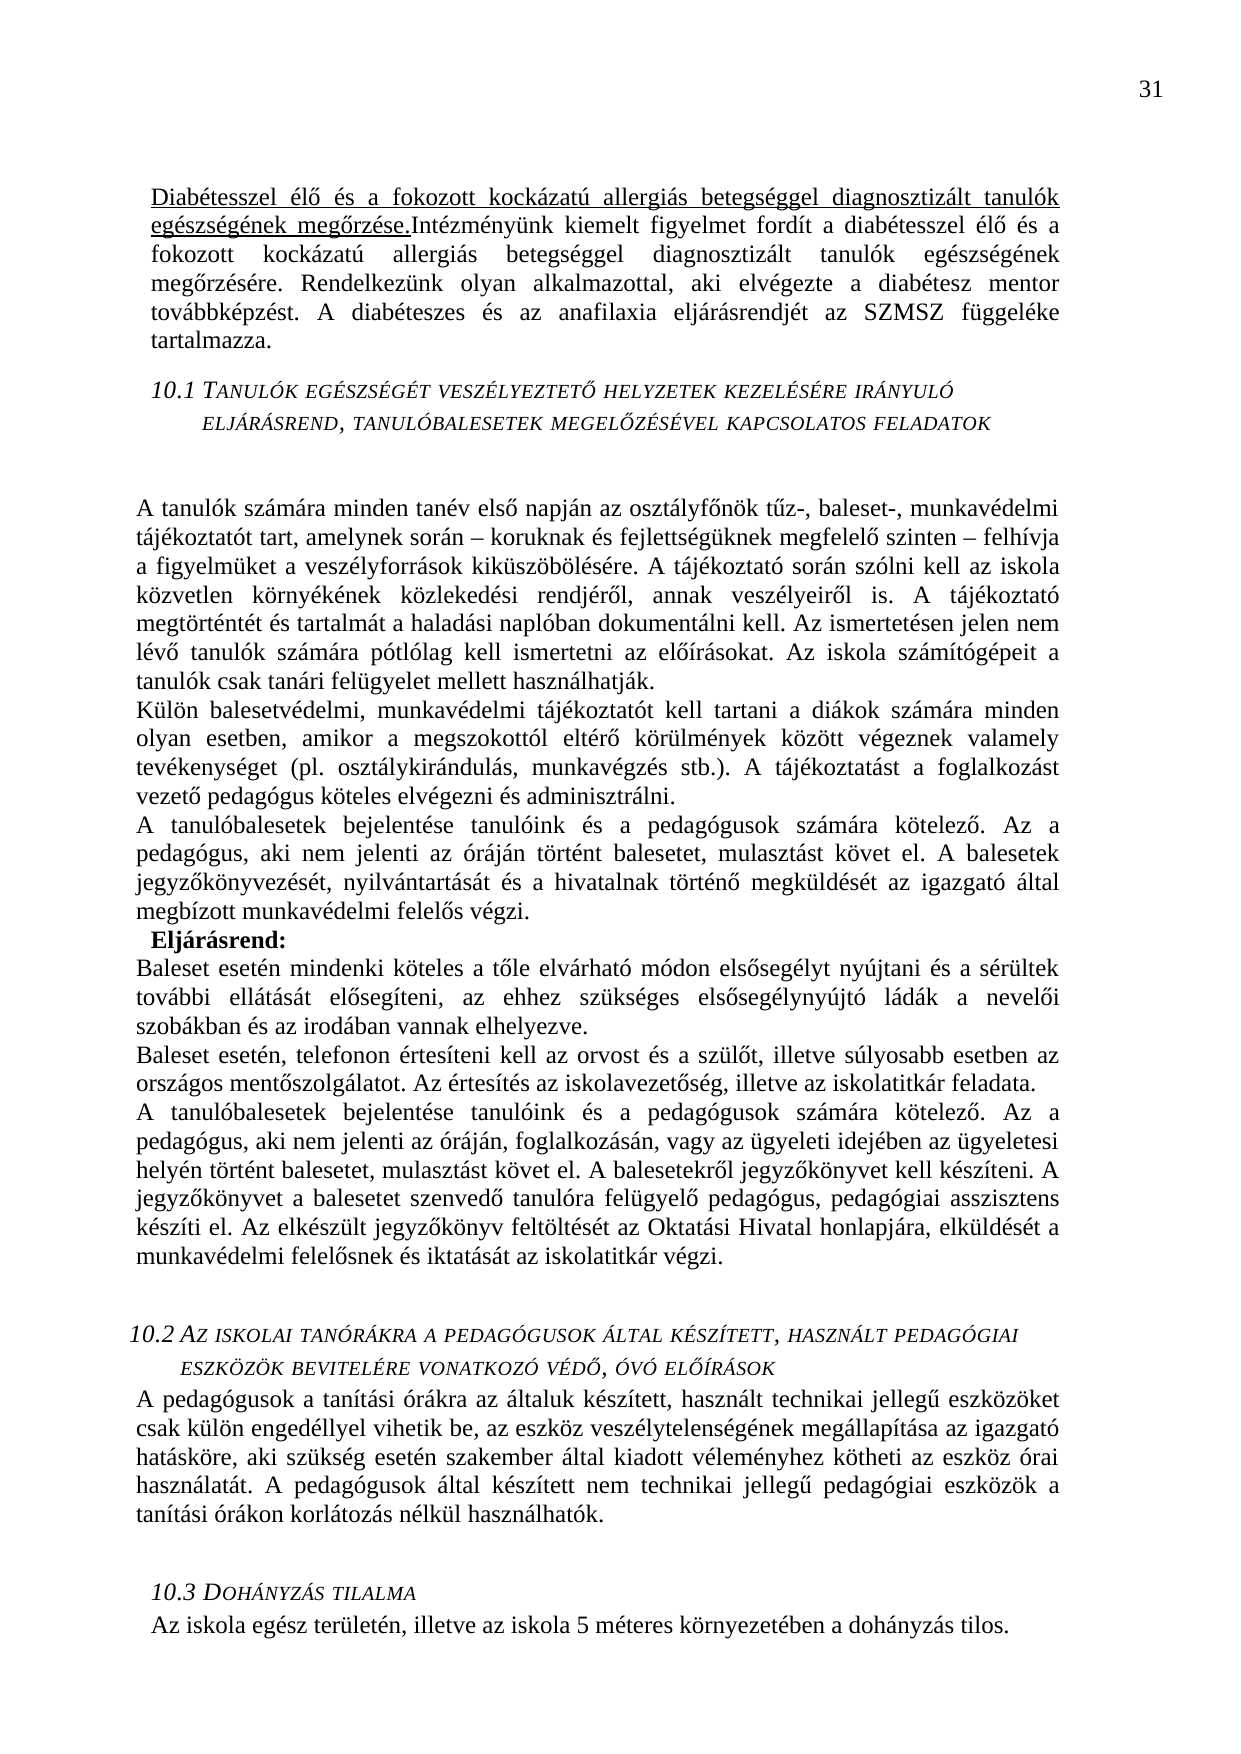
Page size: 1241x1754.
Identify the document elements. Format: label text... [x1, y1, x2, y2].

text A tanulóbalesetek bejelentése tanulóink és a pedagógusok számára kötelező. Az a pedagógus, aki nem jelenti az óráján történt balesetet, mulasztást követ el. A balesetek jegyzőkönyvezését, nyilvántartását és a hivatalnak történő megküldését az igazgató által megbízott munkavédelmi felelős végzi. [136, 810, 1060, 925]
text A tanulóbalesetek bejelentése tanulóink és a pedagógusok számára kötelező. Az a pedagógus, aki nem jelenti az óráján, foglalkozásán, vagy az ügyeleti idejében az ügyeletesi helyén történt balesetet, mulasztást követ el. A balesetekről jegyzőkönyvet kell készíteni. A jegyzőkönyvet a balesetet szenvedő tanulóra felügyelő pedagógus, pedagógiai asszisztens készíti el. Az elkészült jegyzőkönyv feltöltését az Oktatási Hivatal honlapjára, elküldését a munkavédelmi felelősnek és iktatását az iskolatitkár végzi. [136, 1097, 1060, 1270]
text Baleset esetén, telefonon értesíteni kell az orvost és a szülőt, illetve súlyosabb esetben az országos mentőszolgálatot. Az értesítés az iskolavezetőség, illetve az iskolatitkár feladata. [136, 1040, 1060, 1097]
text Külön balesetvédelmi, munkavédelmi tájékoztatót kell tartani a diákok számára minden olyan esetben, amikor a megszokottól eltérő körülmények között végeznek valamely tevékenységet (pl. osztálykirándulás, munkavégzés stb.). A tájékoztatást a foglalkozást vezető pedagógus köteles elvégezni és adminisztrálni. [136, 695, 1060, 810]
text Baleset esetén mindenki köteles a tőle elvárható módon elsősegélyt nyújtani és a sérültek további ellátását elősegíteni, az ehhez szükséges elsősegélynyújtó ládák a nevelői szobákban és az irodában vannak elhelyezve. [136, 953, 1060, 1040]
text Diabétesszel élő és a fokozott kockázatú allergiás betegséggel diagnosztizált tanulók egészségének megőrzése.Intézményünk kiemelt figyelmet fordít a diabétesszel élő és a fokozott kockázatú allergiás betegséggel diagnosztizált tanulók egészségének megőrzésére. Rendelkezünk olyan alkalmazottal, aki elvégezte a diabétesz mentor továbbképzést. A diabéteszes és az anafilaxia eljárásrendjét az SZMSZ függeléke tartalmazza. [151, 208, 1060, 354]
text Az iskola egész területén, illetve az iskola 5 méteres környezetében a dohányzás tilos. [151, 1610, 1060, 1639]
subtitle Tanulók egészségét veszélyeztető helyzetek kezelésére irányuló eljárásrend, tanulóbalesetek megelőzésével kapcsolatos feladatok [151, 375, 1060, 436]
subtitle 10.3 Dohányzás tilalma [151, 1577, 1060, 1606]
subtitle Az iskolai tanórákra a pedagógusok által készített, használt pedagógiai eszközök bevitelére vonatkozó védő, óvó előírások [129, 1319, 1060, 1381]
text A pedagógusok a tanítási órákra az általuk készített, használt technikai jellegű eszközöket csak külön engedéllyel vihetik be, az eszköz veszélytelenségének megállapítása az igazgató hatásköre, aki szükség esetén szakember által kiadott véleményhez kötheti az eszköz órai használatát. A pedagógusok által készített nem technikai jellegű pedagógiai eszközök a tanítási órákon korlátozás nélkül használhatók. [136, 1384, 1060, 1528]
text Eljárásrend: [77, 925, 1060, 953]
text A tanulók számára minden tanév első napján az osztályfőnök tűz-, baleset-, munkavédelmi tájékoztatót tart, amelynek során – koruknak és fejlettségüknek megfelelő szinten – felhívja a figyelmüket a veszélyforrások kiküszöbölésére. A tájékoztató során szólni kell az iskola közvetlen környékének közlekedési rendjéről, annak veszélyeiről is. A tájékoztató megtörténtét és tartalmát a haladási naplóban dokumentálni kell. Az ismertetésen jelen nem lévő tanulók számára pótlólag kell ismertetni az előírásokat. Az iskola számítógépeit a tanulók csak tanári felügyelet mellett használhatják. [136, 493, 1060, 695]
